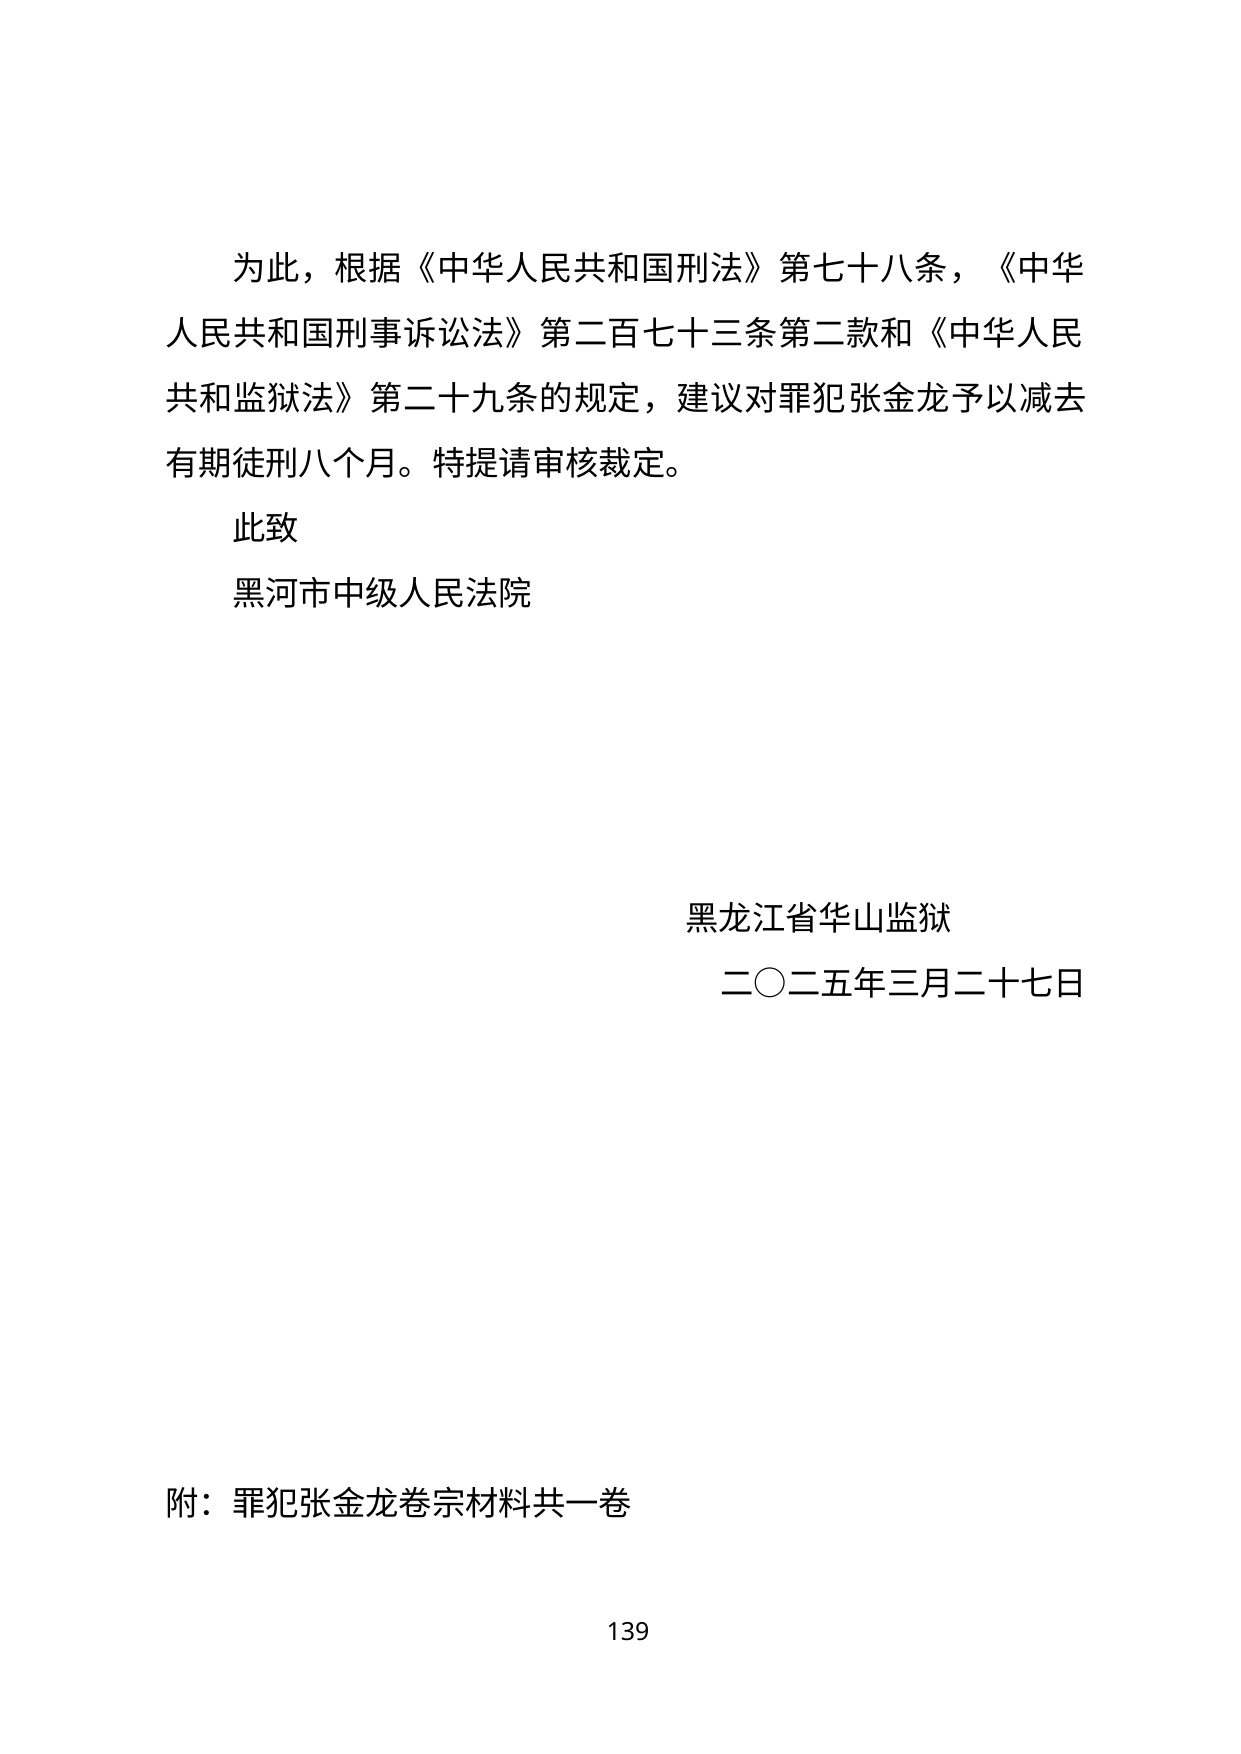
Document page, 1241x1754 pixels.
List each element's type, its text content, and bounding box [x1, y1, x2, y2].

text 此致 [165, 493, 1087, 558]
text 黑龙江省华山监狱 [165, 883, 1087, 948]
text 二○二五年三月二十七日 [165, 948, 1087, 1013]
text 黑河市中级人民法院 [165, 558, 1087, 623]
text 为此，根据《中华人民共和国刑法》第七十八条，《中华人民共和国刑事诉讼法》第二百七十三条第二款和《中华人民共和监狱法》第二十九条的规定，建议对罪犯张金龙予以减去有期徒刑八个月。特提请审核裁定。 [165, 233, 1087, 493]
text 附：罪犯张金龙卷宗材料共一卷 [165, 1468, 1087, 1533]
